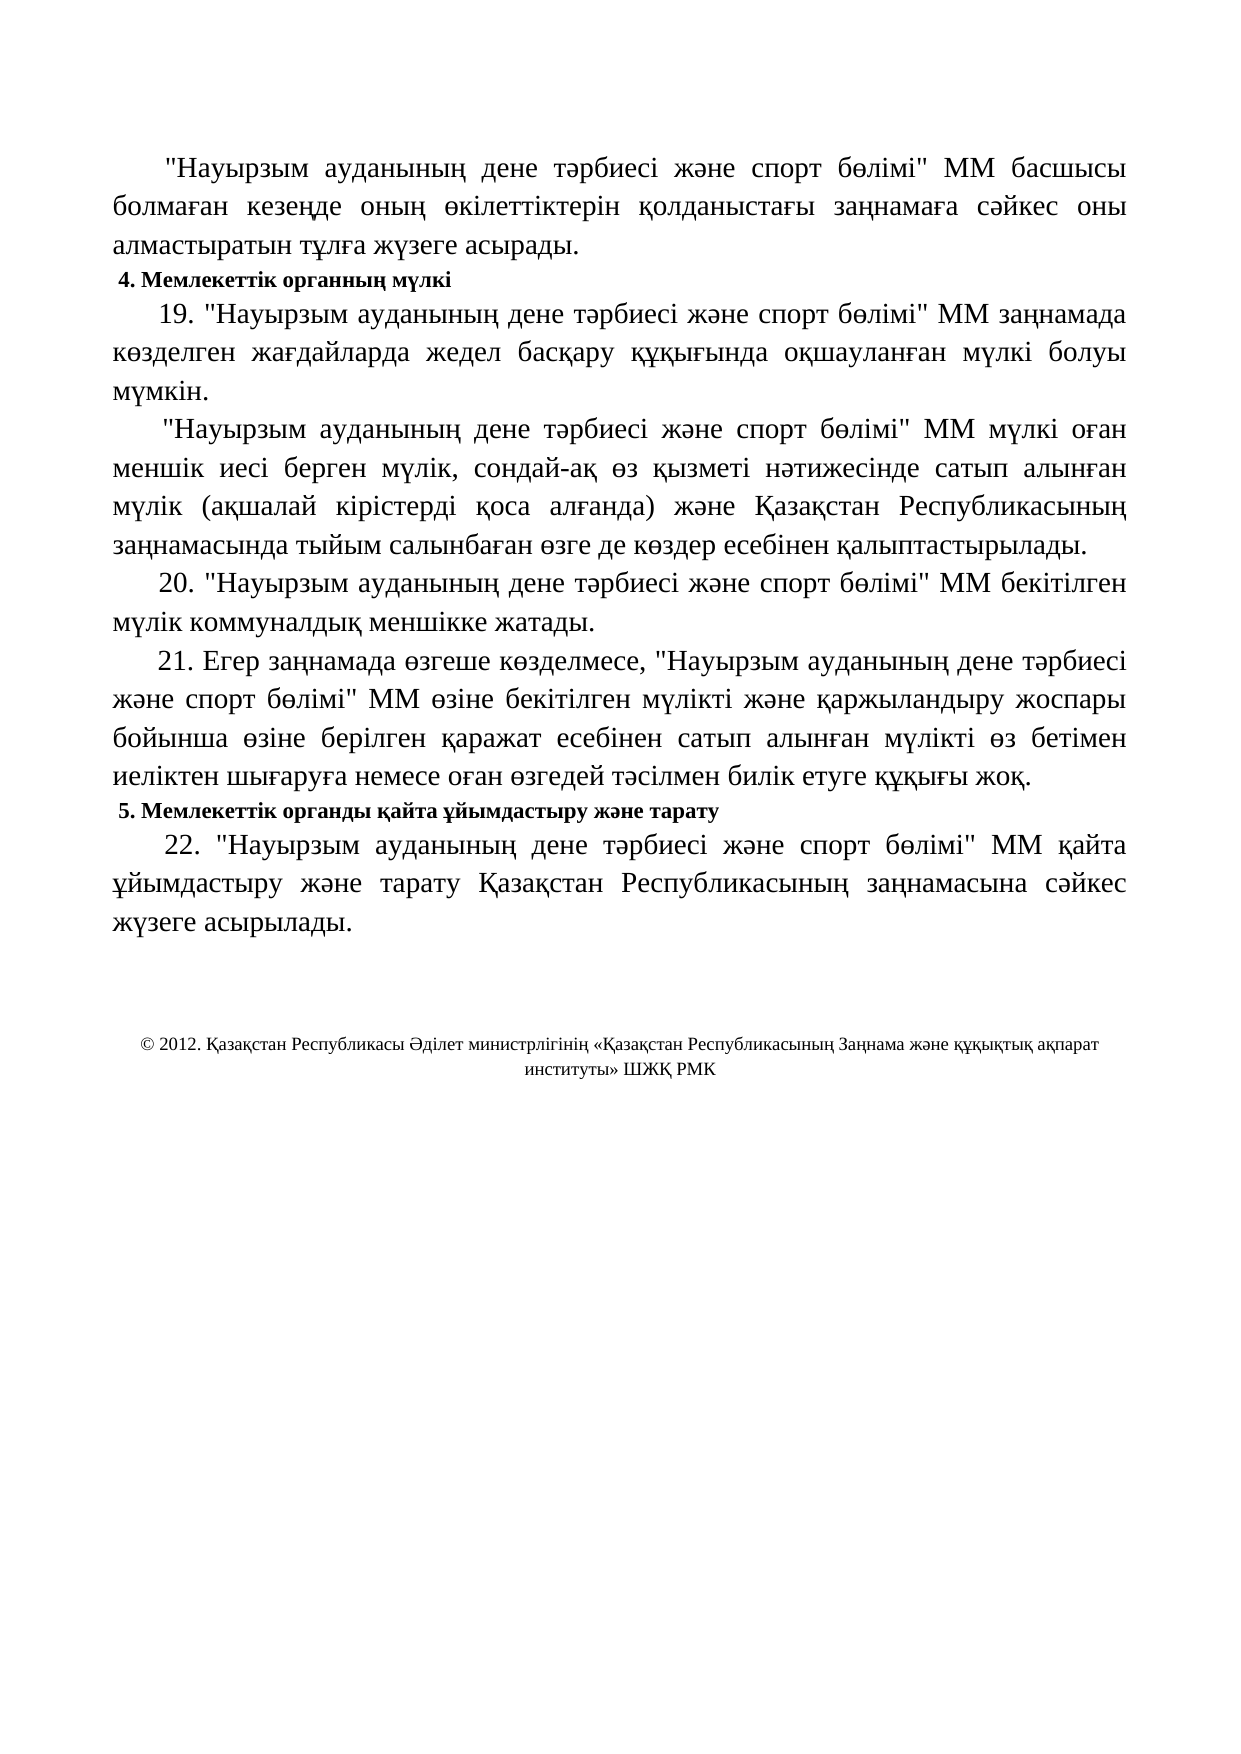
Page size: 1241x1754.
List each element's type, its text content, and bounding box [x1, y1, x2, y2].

text "Науырзым ауданының дене тәрбиесі және спорт бөлімі" ММ мүлкі оған меншік иесі берген мүлік, сондай-ақ өз қызметі нәтижесінде сатып алынған мүлік (ақшалай кірістерді қоса алғанда) және Қазақстан Республикасының заңнамасында тыйым салынбаған өзге де көздер есебінен қалыптастырылады. [112, 411, 1128, 561]
text 5. Мемлекеттік органды қайта ұйымдастыру және тарату [112, 797, 1128, 823]
text "Науырзым ауданының дене тәрбиесі және спорт бөлімі" ММ басшысы болмаған кезеңде оның өкілеттіктерін қолданыстағы заңнамаға сәйкес оны алмастыратын тұлға жүзеге асырады. [112, 150, 1128, 261]
text 22. "Науырзым ауданының дене тәрбиесі және спорт бөлімі" ММ қайта ұйымдастыру және тарату Қазақстан Республикасының заңнамасына сәйкес жүзеге асырылады. [112, 827, 1128, 938]
text 21. Егер заңнамада өзгеше көзделмесе, "Науырзым ауданының дене тәрбиесі және спорт бөлімі" ММ өзіне бекітілген мүлікті және қаржыландыру жоспары бойынша өзіне берілген қаражат есебінен сатып алынған мүлікті өз бетімен иеліктен шығаруға немесе оған өзгедей тәсілмен билік етуге құқығы жоқ. [112, 643, 1128, 792]
text 19. "Науырзым ауданының дене тәрбиесі және спорт бөлімі" ММ заңнамада көзделген жағдайларда жедел басқару құқығында оқшауланған мүлкі болуы мүмкін. [112, 296, 1128, 406]
text 20. "Науырзым ауданының дене тәрбиесі және спорт бөлімі" ММ бекітілген мүлік коммуналдық меншікке жатады. [112, 566, 1128, 638]
text 4. Мемлекеттік органның мүлкі [112, 266, 1128, 292]
text © 2012. Қазақстан Республикасы Әділет министрлігінің «Қазақстан Республикасының Заңнама және құқықтық ақпарат институты» ШЖҚ РМК [112, 1033, 1128, 1080]
